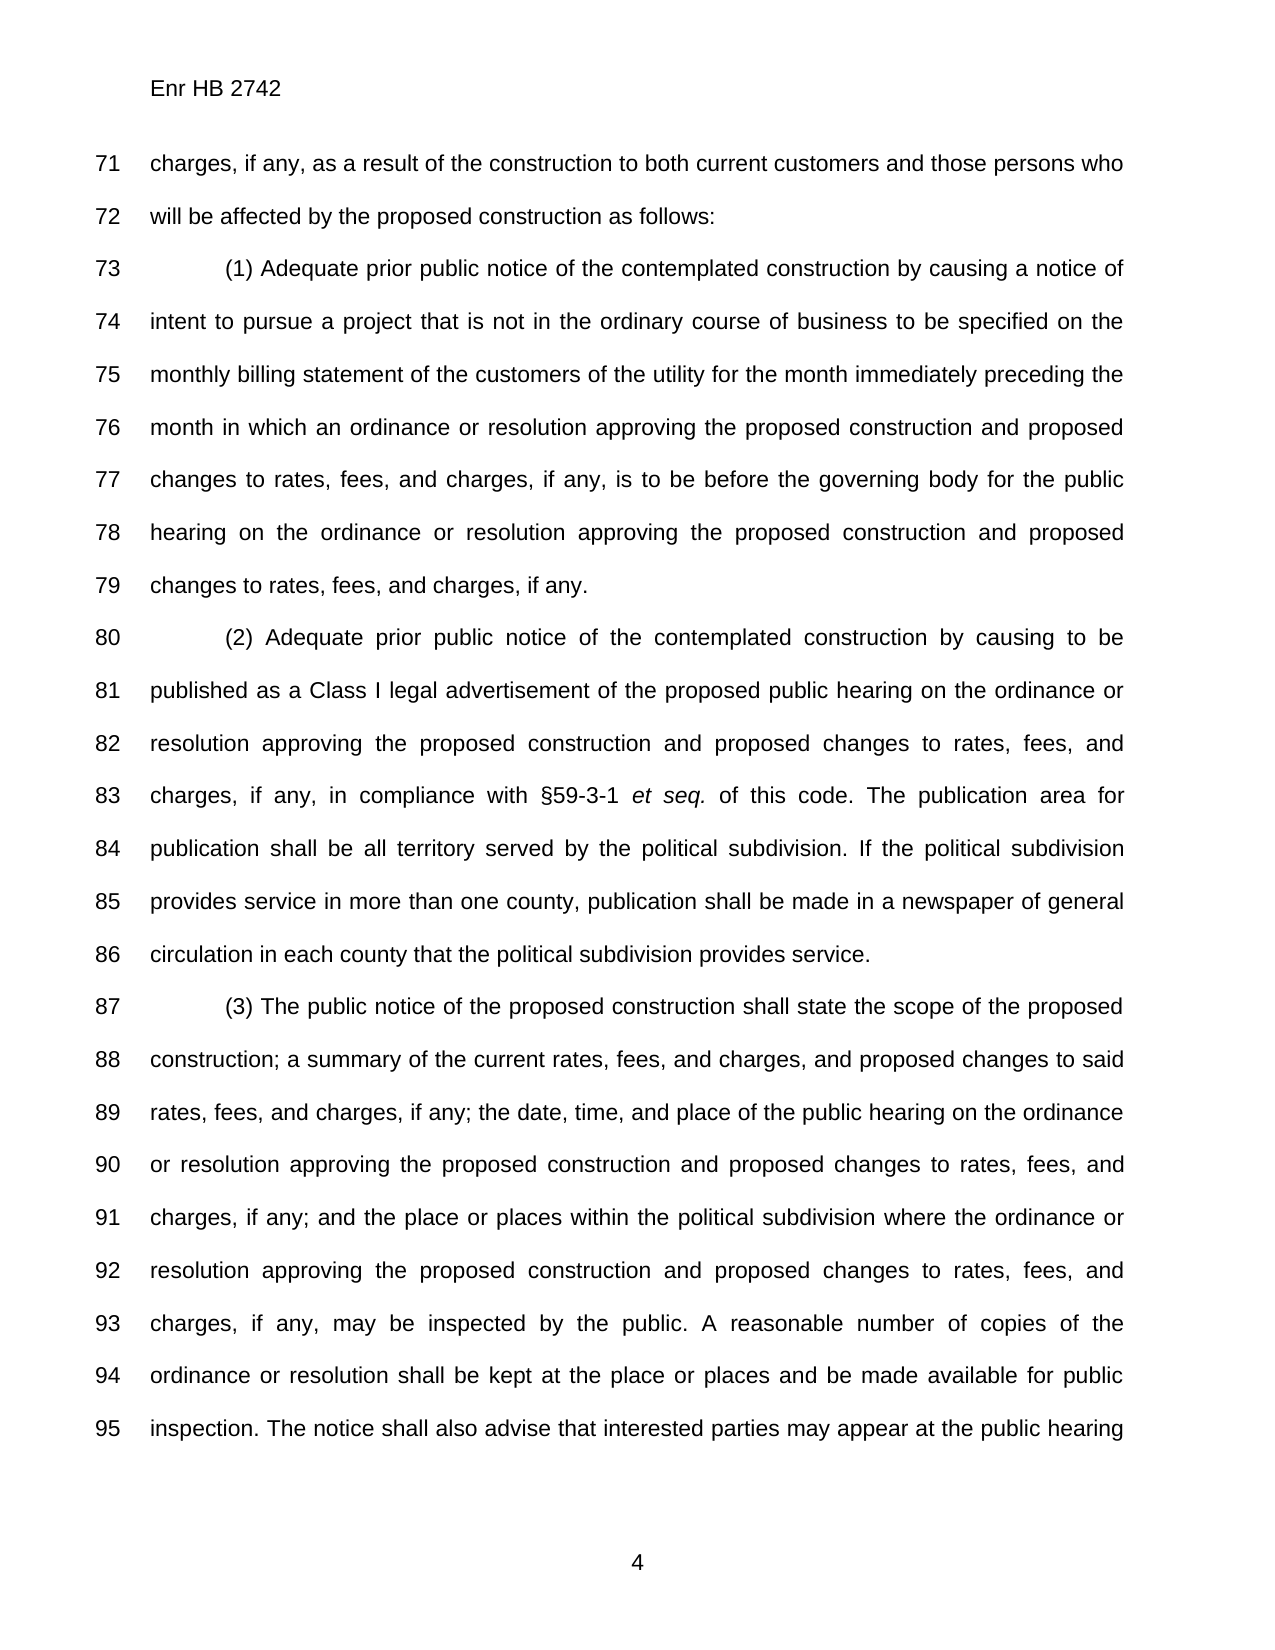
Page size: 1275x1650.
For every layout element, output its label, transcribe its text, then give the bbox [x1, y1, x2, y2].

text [150, 150, 1125, 229]
text (1) Adequate prior public notice of the contemplated construction by causing a notice of intent to pursue a project that is not in the ordinary course of business to be specified on the monthly billing statement of the customers of the utility for the month immediately preceding the month in which an ordinance or resolution approving the proposed construction and proposed changes to rates, fees, and charges, if any, is to be before the governing body for the public hearing on the ordinance or resolution approving the proposed construction and proposed changes to rates, fees, and charges, if any. [150, 255, 1125, 598]
text (2) Adequate prior public notice of the contemplated construction by causing to be published as a Class I legal advertisement of the proposed public hearing on the ordinance or resolution approving the proposed construction and proposed changes to rates, fees, and charges, if any, in compliance with §59-3-1 et seq. of this code. The publication area for publication shall be all territory served by the political subdivision. If the political subdivision provides service in more than one county, publication shall be made in a newspaper of general circulation in each county that the political subdivision provides service. [150, 624, 1125, 967]
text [150, 993, 1125, 1441]
